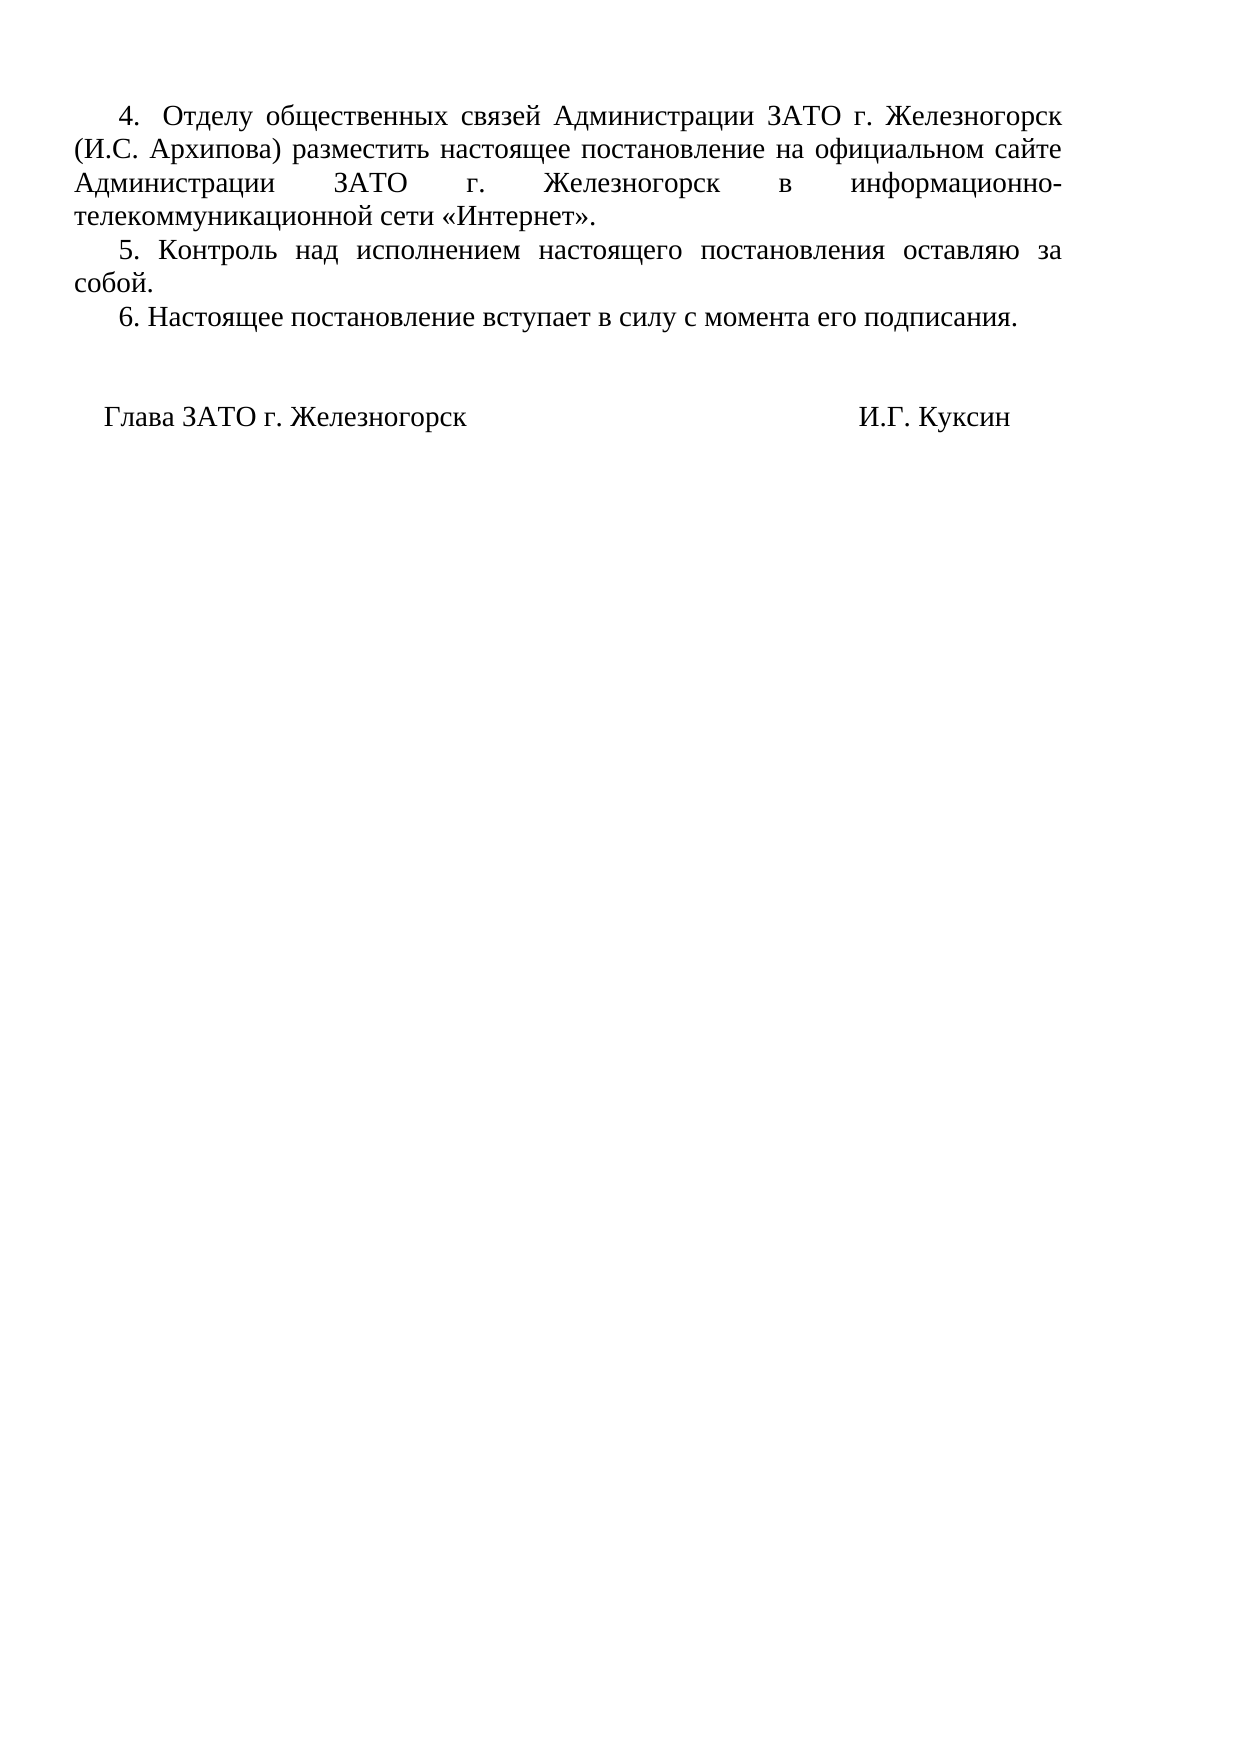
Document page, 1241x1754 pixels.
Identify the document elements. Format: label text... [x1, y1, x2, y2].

text 6. Настоящее постановление вступает в силу с момента его подписания. [74, 299, 1063, 332]
text Глава ЗАТО г. Железногорск И.Г. Куксин [103, 399, 1063, 433]
text 5. Контроль над исполнением настоящего постановления оставляю за собой. [74, 232, 1063, 299]
text 4. Отделу общественных связей Администрации ЗАТО г. Железногорск (И.С. Архипова) разместить настоящее постановление на официальном сайте Администрации ЗАТО г. Железногорск в информационно-телекоммуникационной сети «Интернет». [74, 98, 1063, 232]
